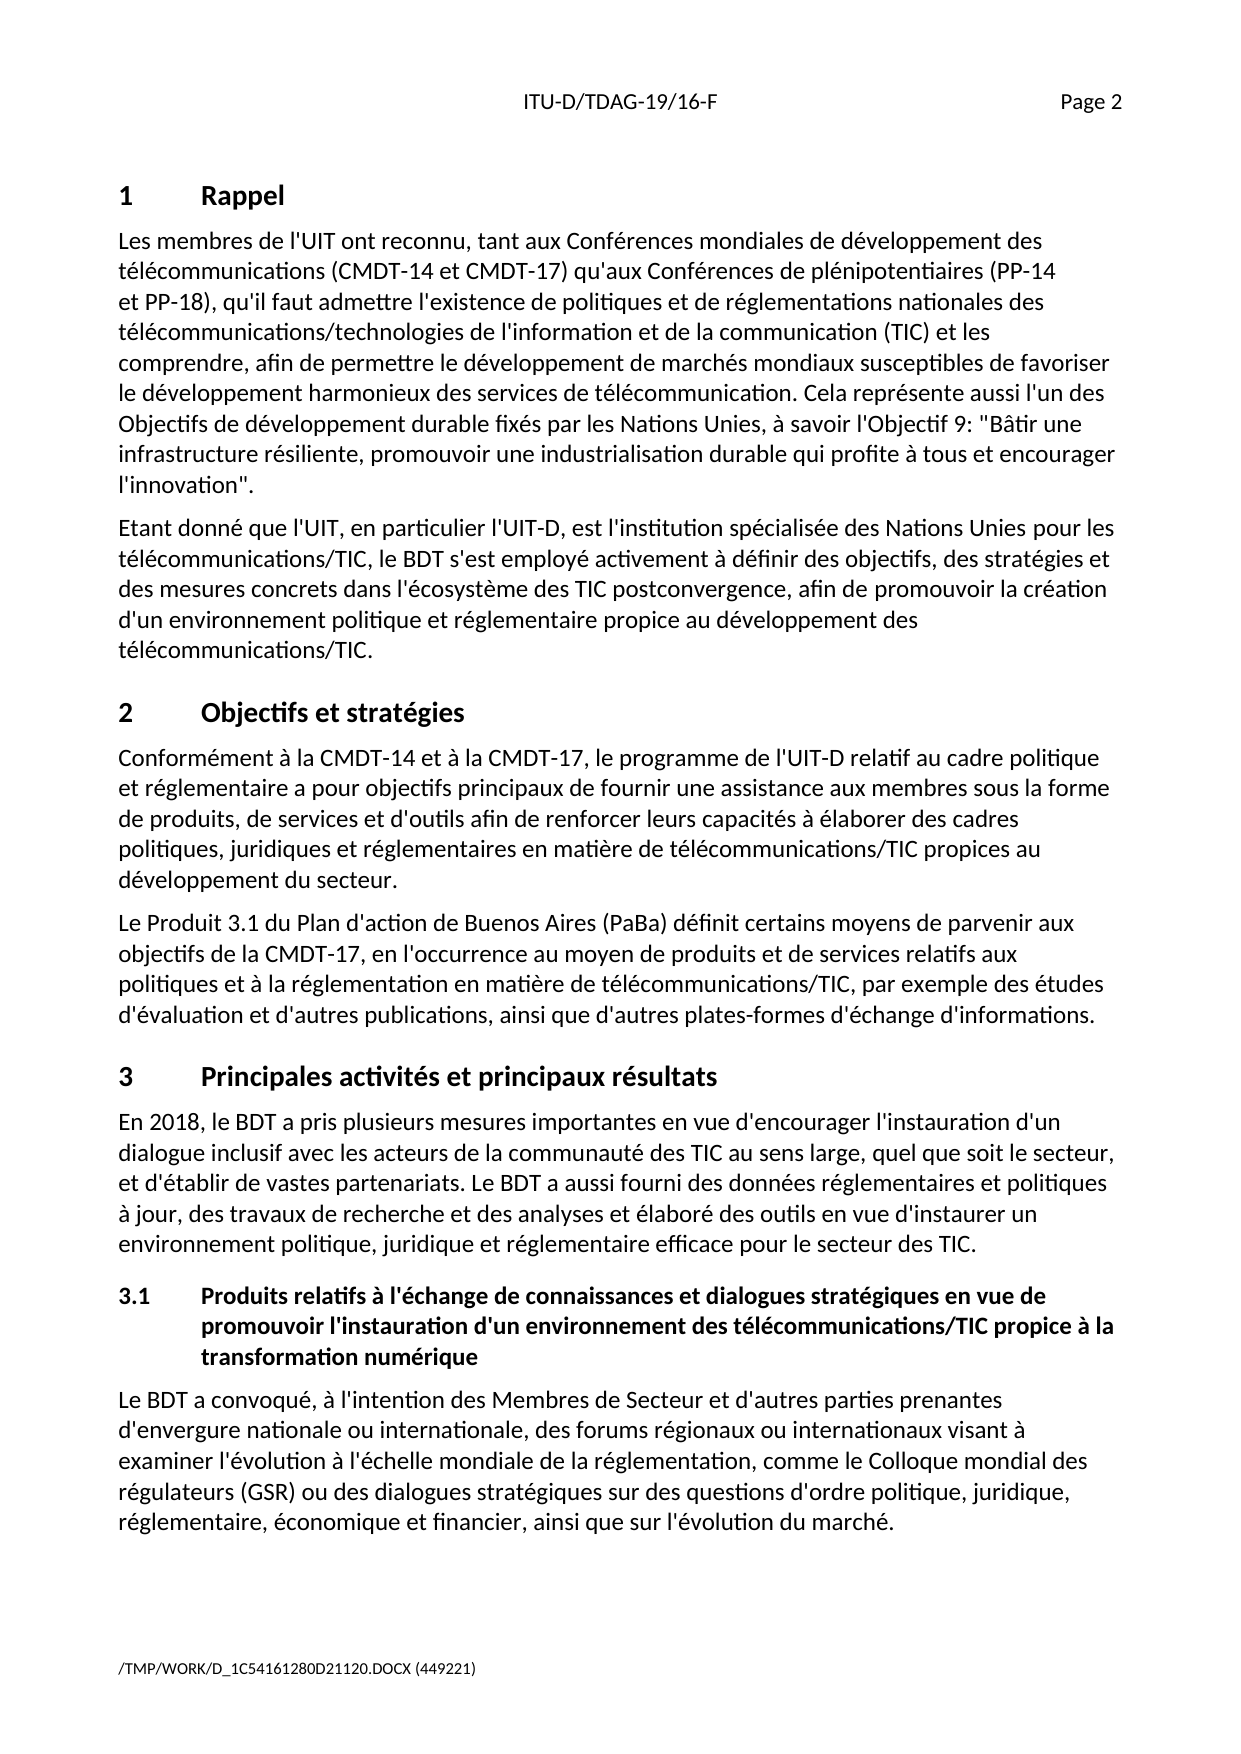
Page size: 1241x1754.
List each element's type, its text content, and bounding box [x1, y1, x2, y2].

text Etant donné que l'UIT, en particulier l'UIT-D, est l'institution spécialisée des Nations Unies pour les télécommunications/TIC, le BDT s'est employé activement à définir des objectifs, des stratégies et des mesures concrets dans l'écosystème des TIC postconvergence, afin de promouvoir la création d'un environnement politique et réglementaire propice au développement des télécommunications/TIC. [118, 512, 1122, 665]
subtitle 3.1 Produits relatifs à l'échange de connaissances et dialogues stratégiques en vue de promouvoir l'instauration d'un environnement des télécommunications/TIC propice à la transformation numérique [118, 1280, 1122, 1372]
text En 2018, le BDT a pris plusieurs mesures importantes en vue d'encourager l'instauration d'un dialogue inclusif avec les acteurs de la communauté des TIC au sens large, quel que soit le secteur, et d'établir de vastes partenariats. Le BDT a aussi fourni des données réglementaires et politiques à jour, des travaux de recherche et des analyses et élaboré des outils en vue d'instaurer un environnement politique, juridique et réglementaire efficace pour le secteur des TIC. [118, 1107, 1122, 1259]
text Le BDT a convoqué, à l'intention des Membres de Secteur et d'autres parties prenantes d'envergure nationale ou internationale, des forums régionaux ou internationaux visant à examiner l'évolution à l'échelle mondiale de la réglementation, comme le Colloque mondial des régulateurs (GSR) ou des dialogues stratégiques sur des questions d'ordre politique, juridique, réglementaire, économique et financier, ainsi que sur l'évolution du marché. [118, 1384, 1122, 1537]
subtitle 3 Principales activités et principaux résultats [118, 1058, 1122, 1094]
subtitle 1 Rappel [118, 177, 1122, 212]
subtitle 2 Objectifs et stratégies [118, 694, 1122, 729]
text Conformément à la CMDT-14 et à la CMDT-17, le programme de l'UIT-D relatif au cadre politique et réglementaire a pour objectifs principaux de fournir une assistance aux membres sous la forme de produits, de services et d'outils afin de renforcer leurs capacités à élaborer des cadres politiques, juridiques et réglementaires en matière de télécommunications/TIC propices au développement du secteur. [118, 742, 1122, 895]
text Les membres de l'UIT ont reconnu, tant aux Conférences mondiales de développement des télécommunications (CMDT-14 et CMDT-17) qu'aux Conférences de plénipotentiaires (PP-14 et PP-18), qu'il faut admettre l'existence de politiques et de réglementations nationales des télécommunications/technologies de l'information et de la communication (TIC) et les comprendre, afin de permettre le développement de marchés mondiaux susceptibles de favoriser le développement harmonieux des services de télécommunication. Cela représente aussi l'un des Objectifs de développement durable fixés par les Nations Unies, à savoir l'Objectif 9: "Bâtir une infrastructure résiliente, promouvoir une industrialisation durable qui profite à tous et encourager l'innovation". [118, 225, 1122, 500]
text Le Produit 3.1 du Plan d'action de Buenos Aires (PaBa) définit certains moyens de parvenir aux objectifs de la CMDT-17, en l'occurrence au moyen de produits et de services relatifs aux politiques et à la réglementation en matière de télécommunications/TIC, par exemple des études d'évaluation et d'autres publications, ainsi que d'autres plates-formes d'échange d'informations. [118, 907, 1122, 1029]
